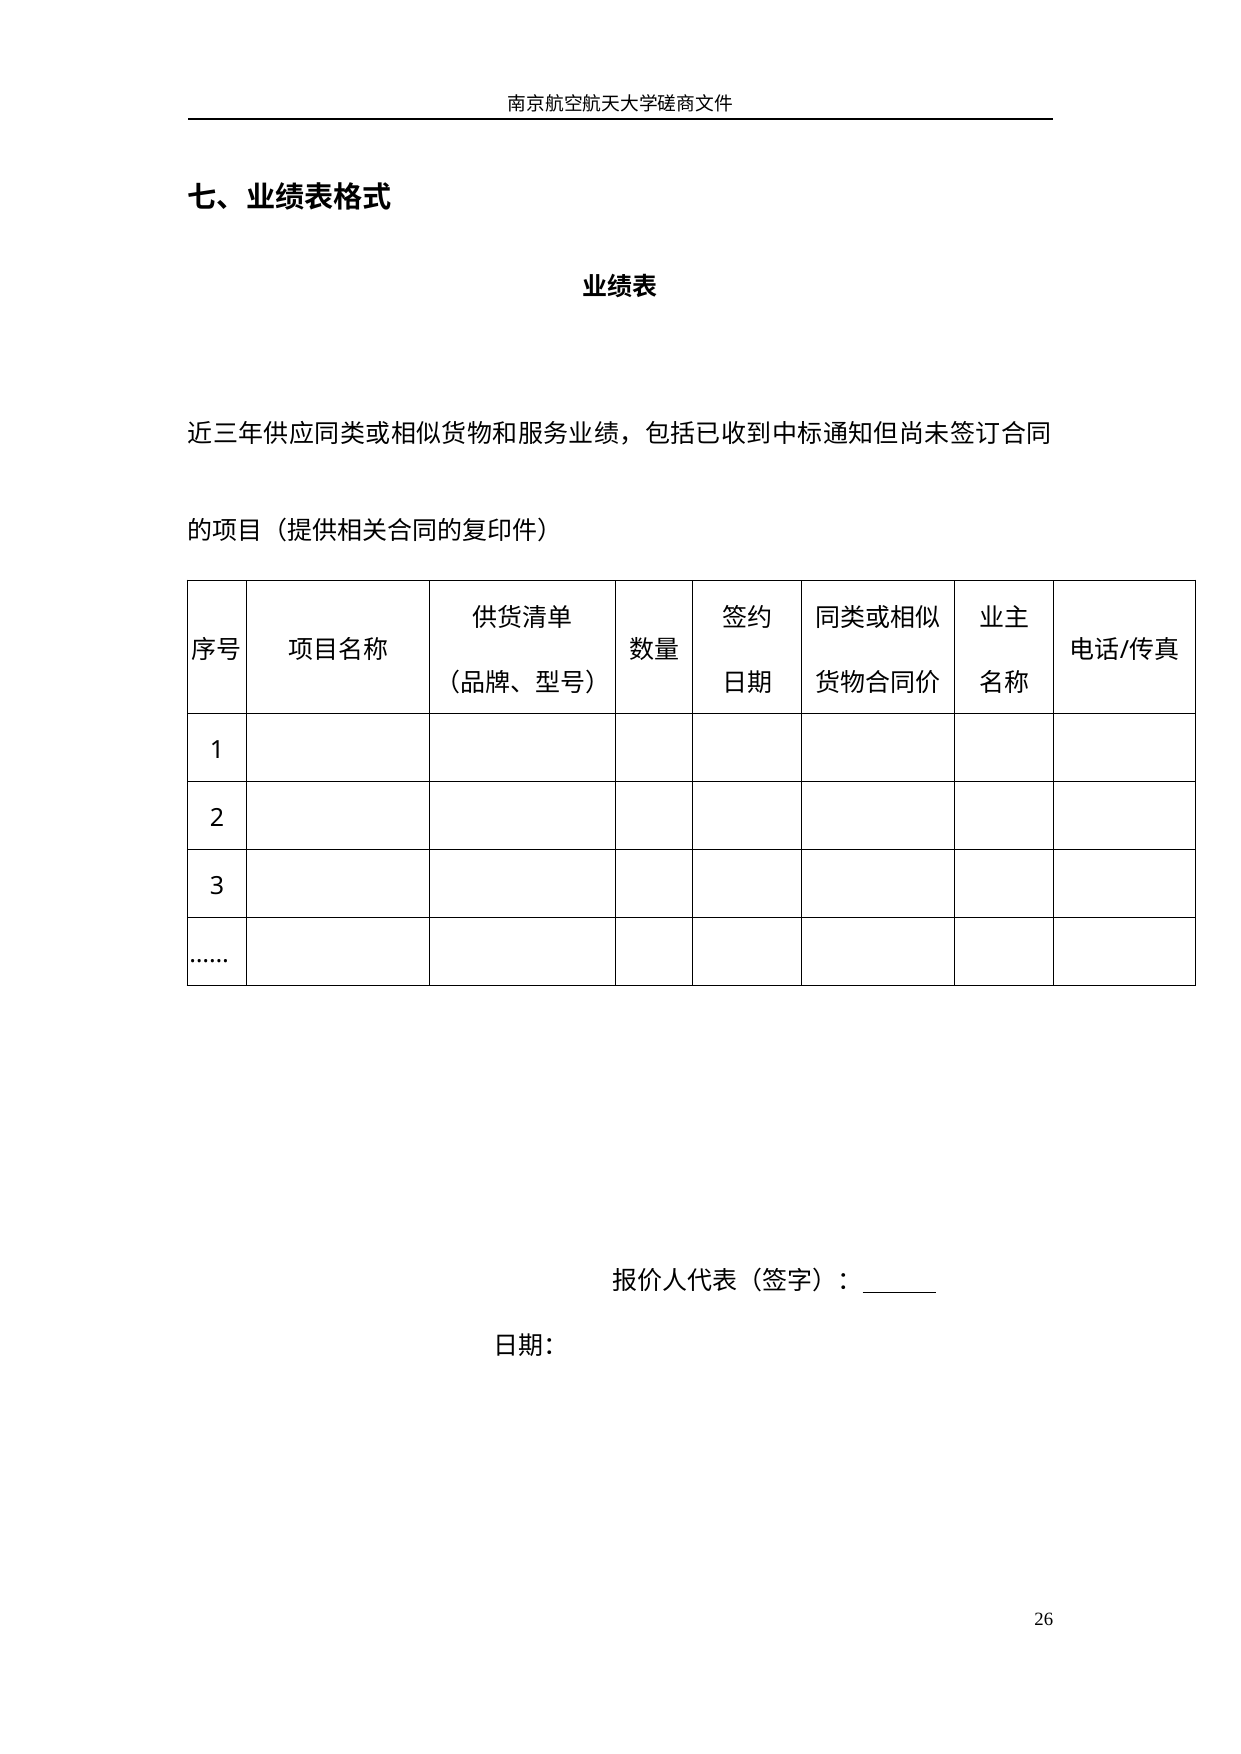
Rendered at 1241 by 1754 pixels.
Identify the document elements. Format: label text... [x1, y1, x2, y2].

table_cell [693, 850, 801, 917]
table_cell [802, 918, 954, 985]
table_cell [430, 714, 615, 781]
table_cell [430, 782, 615, 849]
table_cell [955, 850, 1053, 917]
table_cell 2 [188, 782, 246, 849]
table_cell [616, 850, 692, 917]
text 报价人代表（签字）： [187, 1246, 1053, 1311]
table_header 序号 [188, 581, 246, 713]
table_cell [430, 850, 615, 917]
table_header 业主 名称 [955, 581, 1053, 713]
table_cell 3 [188, 850, 246, 917]
table_cell [247, 782, 429, 849]
table_cell [1054, 850, 1195, 917]
table_cell [247, 714, 429, 781]
text 日期： [187, 1311, 1053, 1376]
table_cell [247, 918, 429, 985]
table_cell [1054, 782, 1195, 849]
table_cell [955, 782, 1053, 849]
table_cell [693, 918, 801, 985]
table_cell [802, 850, 954, 917]
table_cell [616, 782, 692, 849]
table_cell [955, 918, 1053, 985]
text 七、业绩表格式 [187, 162, 1053, 227]
table_cell [802, 782, 954, 849]
table_cell [802, 714, 954, 781]
text 业绩表 [187, 252, 1053, 317]
table_header 签约 日期 [693, 581, 801, 713]
table_cell [616, 714, 692, 781]
text 近三年供应同类或相似货物和服务业绩，包括已收到中标通知但尚未签订合同的项目（提供相关合同的复印件） [187, 399, 1053, 561]
table_header 电话/传真 [1054, 581, 1195, 713]
table_header 数量 [616, 581, 692, 713]
table_cell [430, 918, 615, 985]
table_cell [693, 714, 801, 781]
table_header 项目名称 [247, 581, 429, 713]
table_header 供货清单 （品牌、型号） [430, 581, 615, 713]
table_header 同类或相似货物合同价 [802, 581, 954, 713]
table_cell 1 [188, 714, 246, 781]
table_cell [616, 918, 692, 985]
table_cell [955, 714, 1053, 781]
table_cell [247, 850, 429, 917]
table_cell [693, 782, 801, 849]
table_cell …… [188, 918, 246, 985]
table_cell [1054, 714, 1195, 781]
table_cell [1054, 918, 1195, 985]
